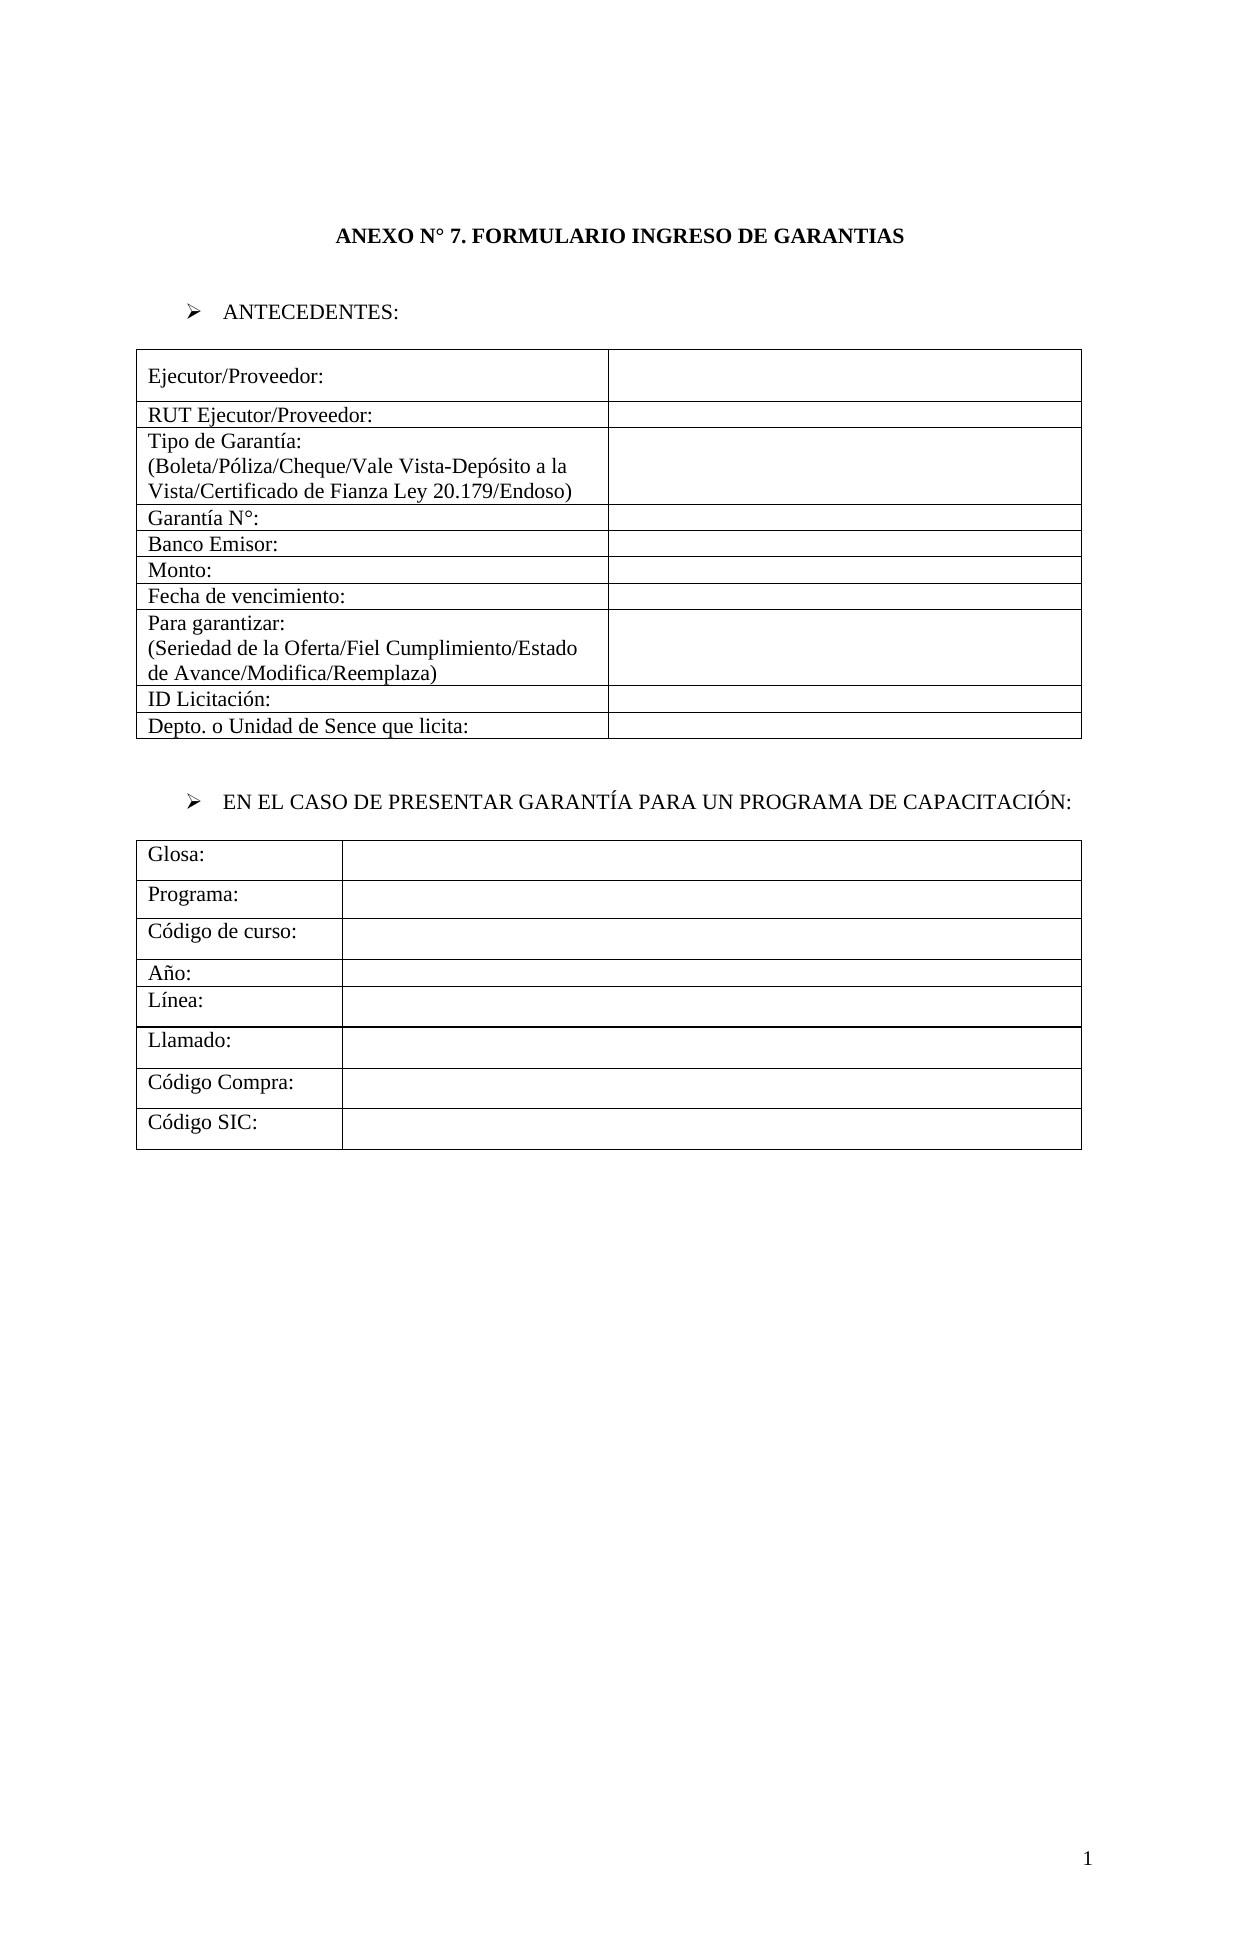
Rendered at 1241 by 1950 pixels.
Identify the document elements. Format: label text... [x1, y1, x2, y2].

table_cell Banco Emisor: [137, 531, 608, 556]
table_cell [343, 987, 1081, 1026]
table_cell [343, 1028, 1081, 1068]
table_cell Depto. o Unidad de Sence que licita: [137, 713, 608, 738]
table_cell [343, 919, 1081, 959]
table_header Glosa: [137, 841, 342, 880]
list EN EL CASO DE PRESENTAR GARANTÍA PARA UN PROGRAMA DE CAPACITACIÓN: [185, 789, 1092, 814]
table_cell [609, 610, 1081, 685]
table_cell Código SIC: [137, 1109, 342, 1149]
table_cell RUT Ejecutor/Proveedor: [137, 402, 608, 427]
table_cell Para garantizar: (Seriedad de la Oferta/Fiel Cumplimiento/Estado de Avance/Modifica/Reemplaza) [137, 610, 608, 685]
table_cell [609, 686, 1081, 712]
table_cell [609, 428, 1081, 504]
list ANTECEDENTES: [185, 299, 1092, 324]
table_cell Monto: [137, 557, 608, 582]
table_header [343, 841, 1081, 880]
table_cell [609, 584, 1081, 609]
table_cell Tipo de Garantía: (Boleta/Póliza/Cheque/Vale Vista-Depósito a la Vista/Certificado de Fianza Ley 20.179/Endoso) [137, 428, 608, 504]
table_cell [343, 960, 1081, 986]
table_cell Programa: [137, 881, 342, 917]
table_cell [609, 531, 1081, 556]
table_cell [609, 557, 1081, 582]
text ANEXO N° 7. FORMULARIO INGRESO DE GARANTIAS [148, 223, 1092, 248]
table_cell Llamado: [137, 1028, 342, 1068]
table_cell Código Compra: [137, 1069, 342, 1108]
table_cell [609, 505, 1081, 530]
table_cell Garantía N°: [137, 505, 608, 530]
table_cell ID Licitación: [137, 686, 608, 712]
table_cell Fecha de vencimiento: [137, 584, 608, 609]
table_cell [343, 1109, 1081, 1149]
table_header [609, 350, 1081, 401]
table_cell [609, 713, 1081, 738]
table_cell Línea: [137, 987, 342, 1026]
table_cell Año: [137, 960, 342, 986]
table_cell [343, 1069, 1081, 1108]
table_cell [609, 402, 1081, 427]
table_cell [343, 881, 1081, 917]
table_cell Código de curso: [137, 919, 342, 959]
table_header Ejecutor/Proveedor: [137, 350, 608, 401]
